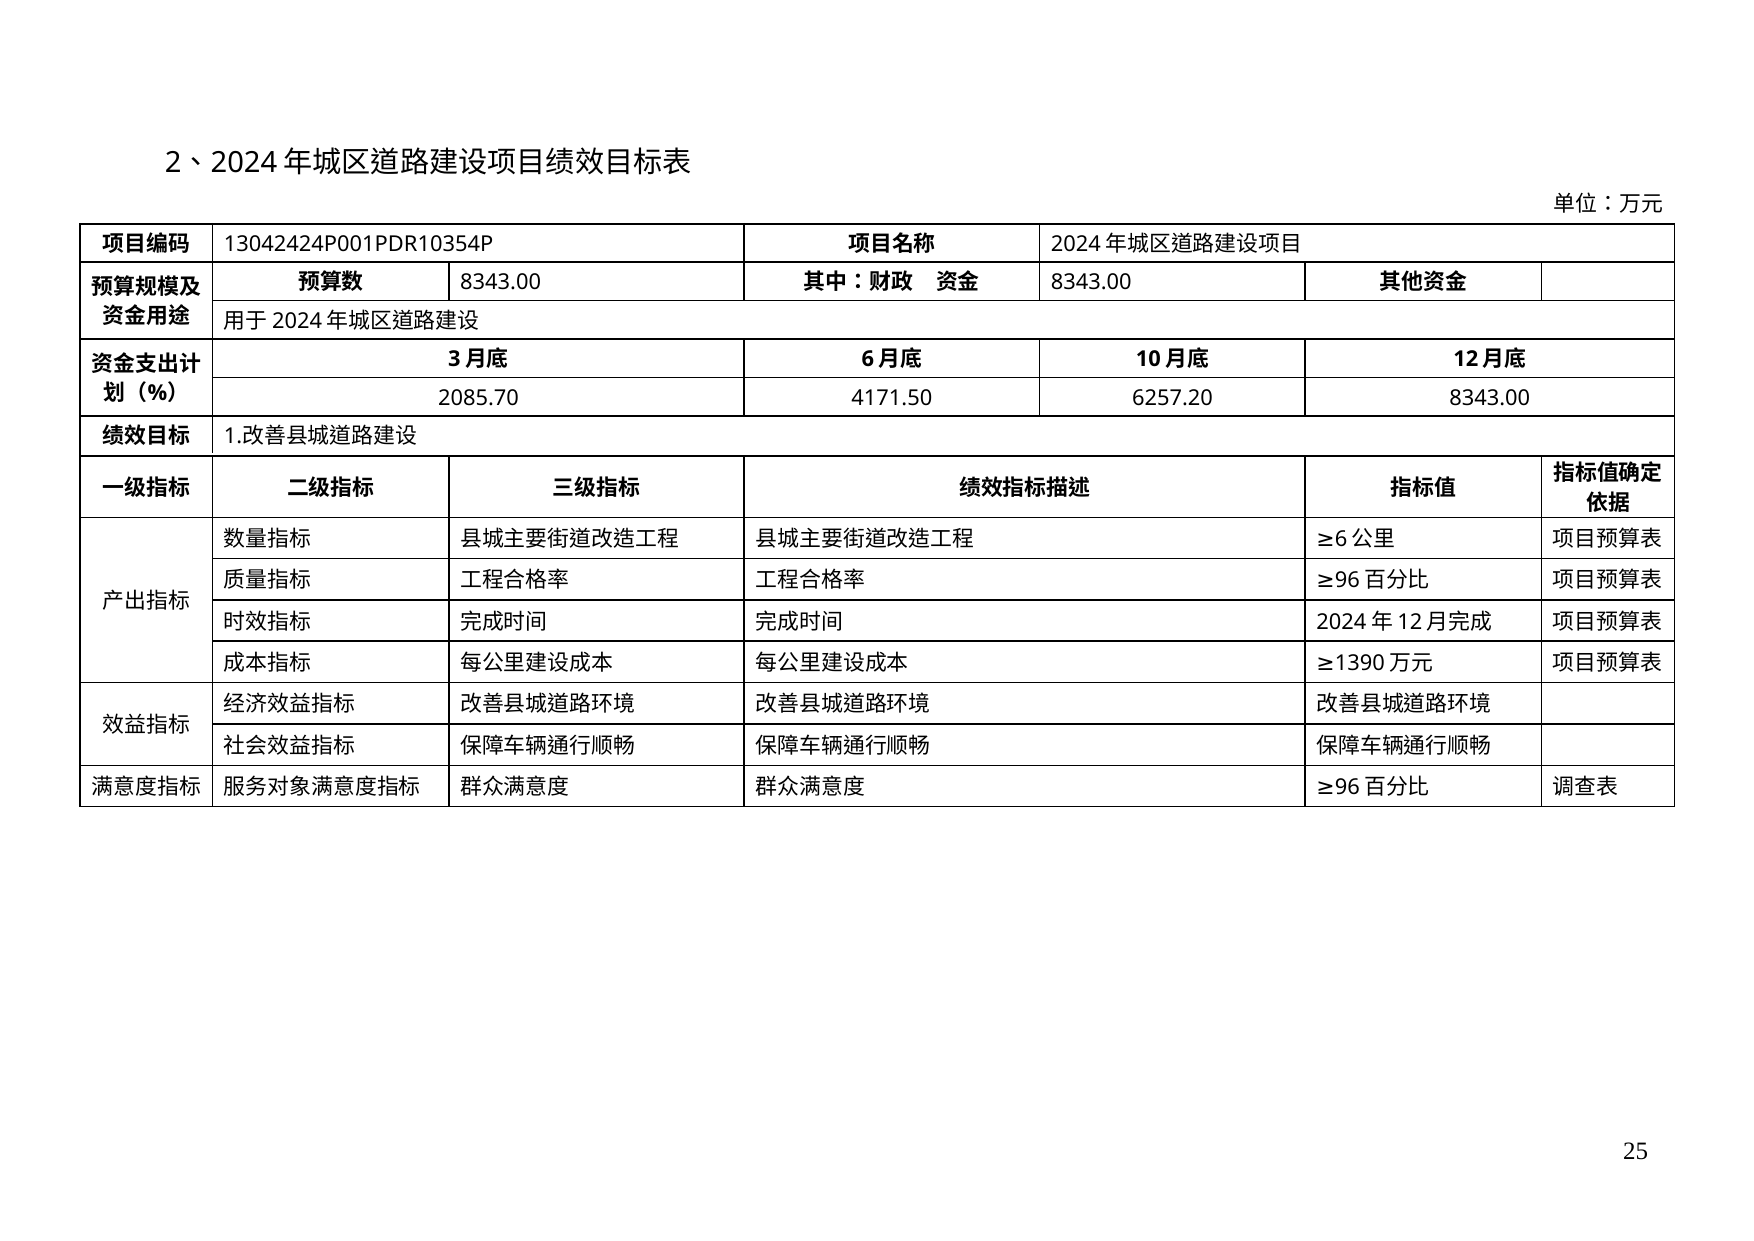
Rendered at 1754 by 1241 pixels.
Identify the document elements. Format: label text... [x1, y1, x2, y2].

table_header 指标值 [1306, 457, 1541, 516]
table_cell 10月底 [1040, 340, 1304, 377]
table_header 指标值确定依据 [1542, 457, 1674, 516]
table_cell 质量指标 [213, 559, 448, 599]
table_cell 满意度指标 [81, 766, 212, 806]
table_cell 8343.00 [450, 263, 743, 300]
table_cell 数量指标 [213, 518, 448, 558]
table_cell 群众满意度 [450, 766, 743, 806]
table_header 二级指标 [213, 457, 448, 516]
table_cell 工程合格率 [745, 559, 1304, 599]
table_header 一级指标 [81, 457, 212, 516]
table_cell 3月底 [213, 340, 743, 377]
text 2、2024年城区道路建设项目绩效目标表 [106, 142, 1648, 181]
table_cell 时效指标 [213, 601, 448, 640]
table_cell 每公里建设成本 [745, 642, 1304, 682]
table_cell 改善县城道路环境 [745, 683, 1304, 723]
table_cell 改善县城道路环境 [1306, 683, 1541, 723]
table_cell 2024年12月完成 [1306, 601, 1541, 640]
table_cell 6月底 [745, 340, 1039, 377]
table_cell 项目预算表 [1542, 518, 1674, 558]
table_cell 2085.70 [213, 378, 743, 415]
table_cell 改善县城道路环境 [450, 683, 743, 723]
table_cell 12月底 [1306, 340, 1674, 377]
table_cell 县城主要街道改造工程 [745, 518, 1304, 558]
table_cell 群众满意度 [745, 766, 1304, 806]
table_cell ≥6公里 [1306, 518, 1541, 558]
table_header 绩效指标描述 [745, 457, 1304, 516]
table_cell 项目预算表 [1542, 601, 1674, 640]
table_cell 社会效益指标 [213, 725, 448, 764]
table_cell 6257.20 [1040, 378, 1304, 415]
table_cell 2024年城区道路建设项目 [1040, 225, 1674, 261]
table_cell 成本指标 [213, 642, 448, 682]
table_cell ≥96百分比 [1306, 766, 1541, 806]
table_cell 工程合格率 [450, 559, 743, 599]
table_cell 8343.00 [1040, 263, 1304, 300]
table_cell 1.改善县城道路建设 [213, 417, 1674, 453]
table_cell 项目名称 [745, 225, 1039, 261]
table_cell [1542, 683, 1674, 723]
table_cell 保障车辆通行顺畅 [745, 725, 1304, 764]
table_cell 预算数 [213, 263, 448, 300]
table_cell 完成时间 [745, 601, 1304, 640]
table_cell 效益指标 [81, 683, 212, 764]
table_cell 13042424P001PDR10354P [213, 225, 743, 261]
table_header 单位：万元 [81, 183, 1674, 223]
table_cell 项目预算表 [1542, 559, 1674, 599]
table_cell 完成时间 [450, 601, 743, 640]
table_cell 用于2024年城区道路建设 [213, 301, 1674, 338]
table_cell 保障车辆通行顺畅 [450, 725, 743, 764]
table_header 三级指标 [450, 457, 743, 516]
table_cell ≥96百分比 [1306, 559, 1541, 599]
table_cell 其中：财政 资金 [745, 263, 1039, 300]
table_cell 县城主要街道改造工程 [450, 518, 743, 558]
table_cell 绩效目标 [81, 417, 212, 453]
table_cell 预算规模及资金用途 [81, 263, 212, 338]
table_cell 每公里建设成本 [450, 642, 743, 682]
table_cell 其他资金 [1306, 263, 1541, 300]
table_cell 项目预算表 [1542, 642, 1674, 682]
table_cell 服务对象满意度指标 [213, 766, 448, 806]
table_cell 4171.50 [745, 378, 1039, 415]
table_cell ≥1390万元 [1306, 642, 1541, 682]
table_cell 资金支出计划（%） [81, 340, 212, 415]
table_cell [1542, 725, 1674, 764]
table_cell 经济效益指标 [213, 683, 448, 723]
table_cell 调查表 [1542, 766, 1674, 806]
table_cell 保障车辆通行顺畅 [1306, 725, 1541, 764]
table_cell [1542, 263, 1674, 300]
table_cell 8343.00 [1306, 378, 1674, 415]
table_cell 产出指标 [81, 518, 212, 682]
table_cell 项目编码 [81, 225, 212, 261]
